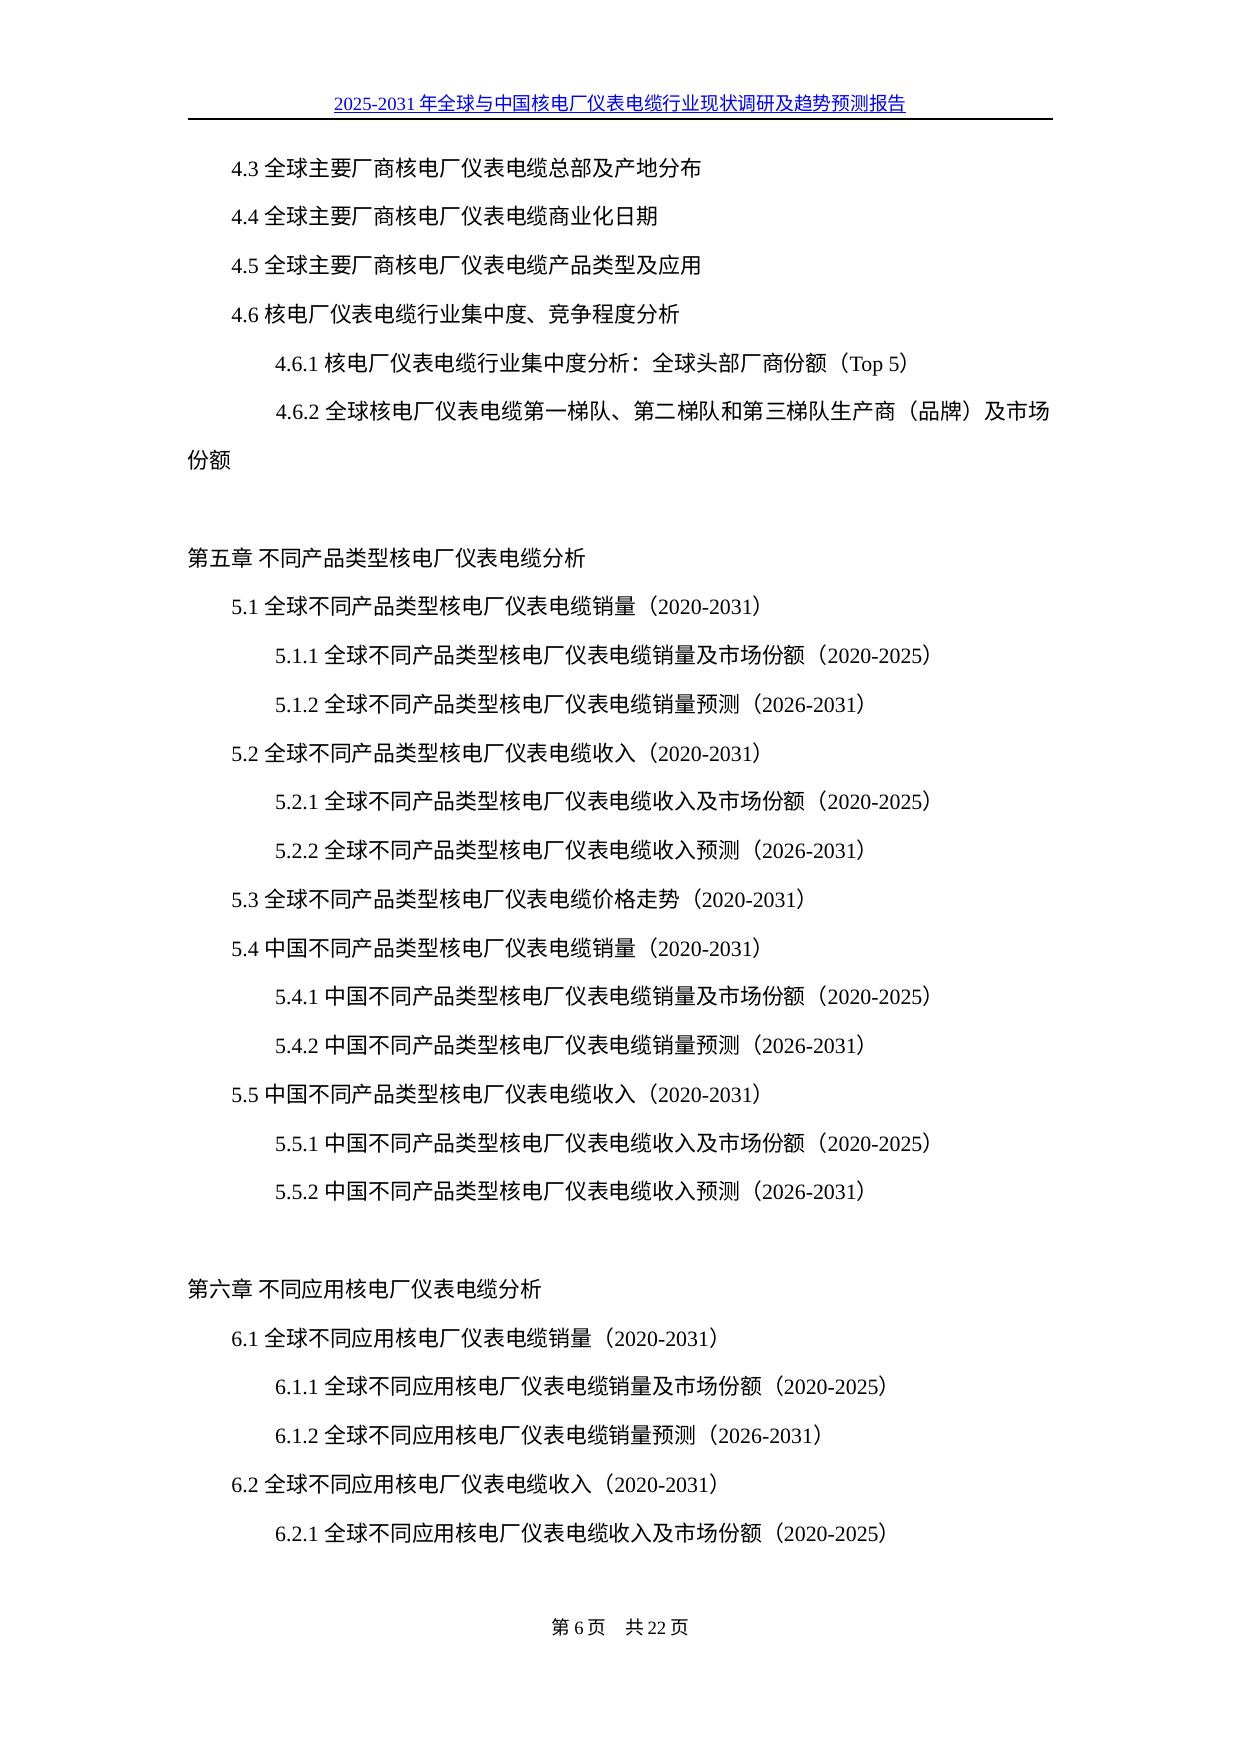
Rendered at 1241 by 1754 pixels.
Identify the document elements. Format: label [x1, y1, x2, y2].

text [187, 150, 1053, 1548]
